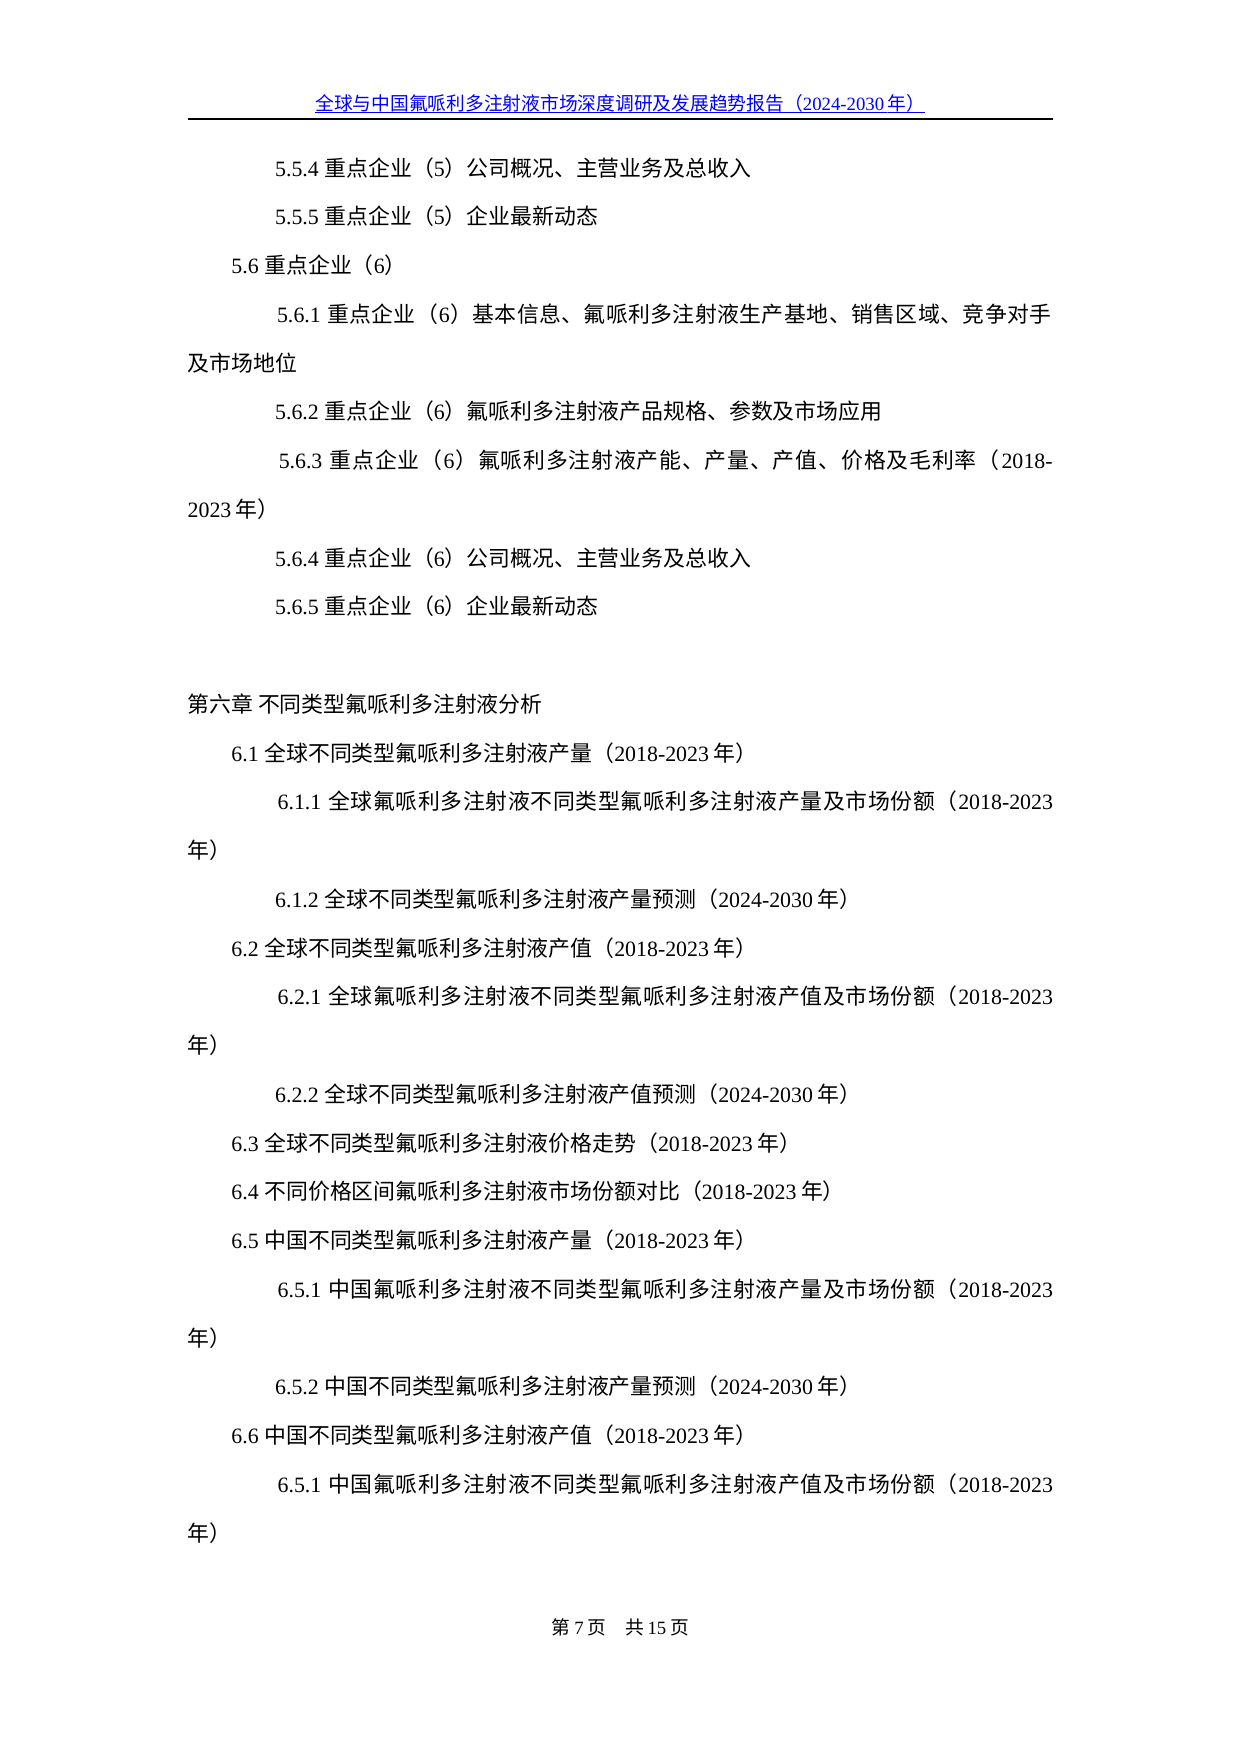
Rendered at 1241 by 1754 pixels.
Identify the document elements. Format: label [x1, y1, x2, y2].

text [187, 150, 1053, 1548]
